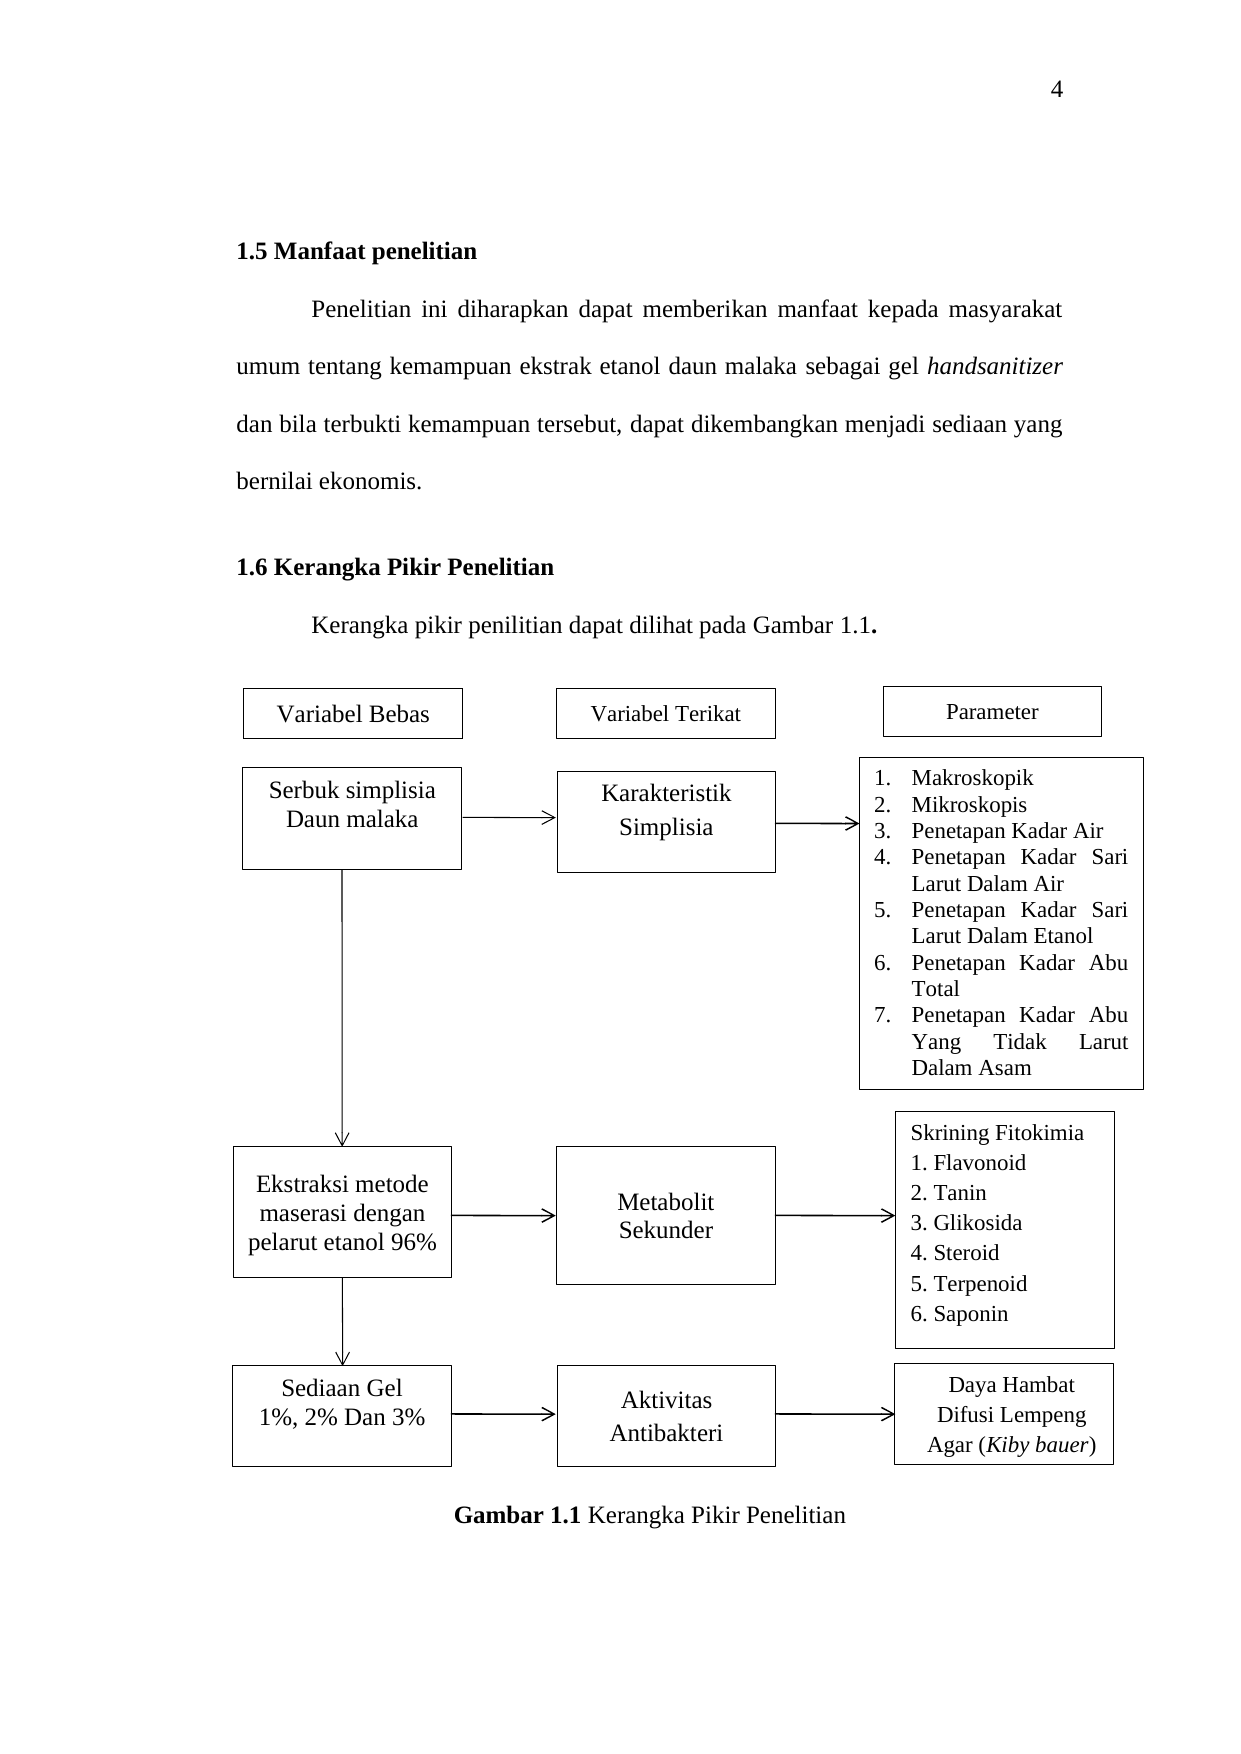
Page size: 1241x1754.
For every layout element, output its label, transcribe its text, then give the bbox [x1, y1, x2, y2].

text Penelitian ini diharapkan dapat memberikan manfaat kepada masyarakat umum tentang kemampuan ekstrak etanol daun malaka sebagai gel handsanitizer dan bila terbukti kemampuan tersebut, dapat dikembangkan menjadi sediaan yang bernilai ekonomis. [236, 294, 1063, 495]
text Kerangka pikir penilitian dapat dilihat pada Gambar 1.1. [236, 610, 1063, 639]
subtitle Kerangka Pikir Penelitian [236, 552, 1063, 581]
subtitle Manfaat penelitian [236, 236, 1063, 265]
text Gambar 1.1 Kerangka Pikir Penelitian [236, 1501, 1063, 1529]
